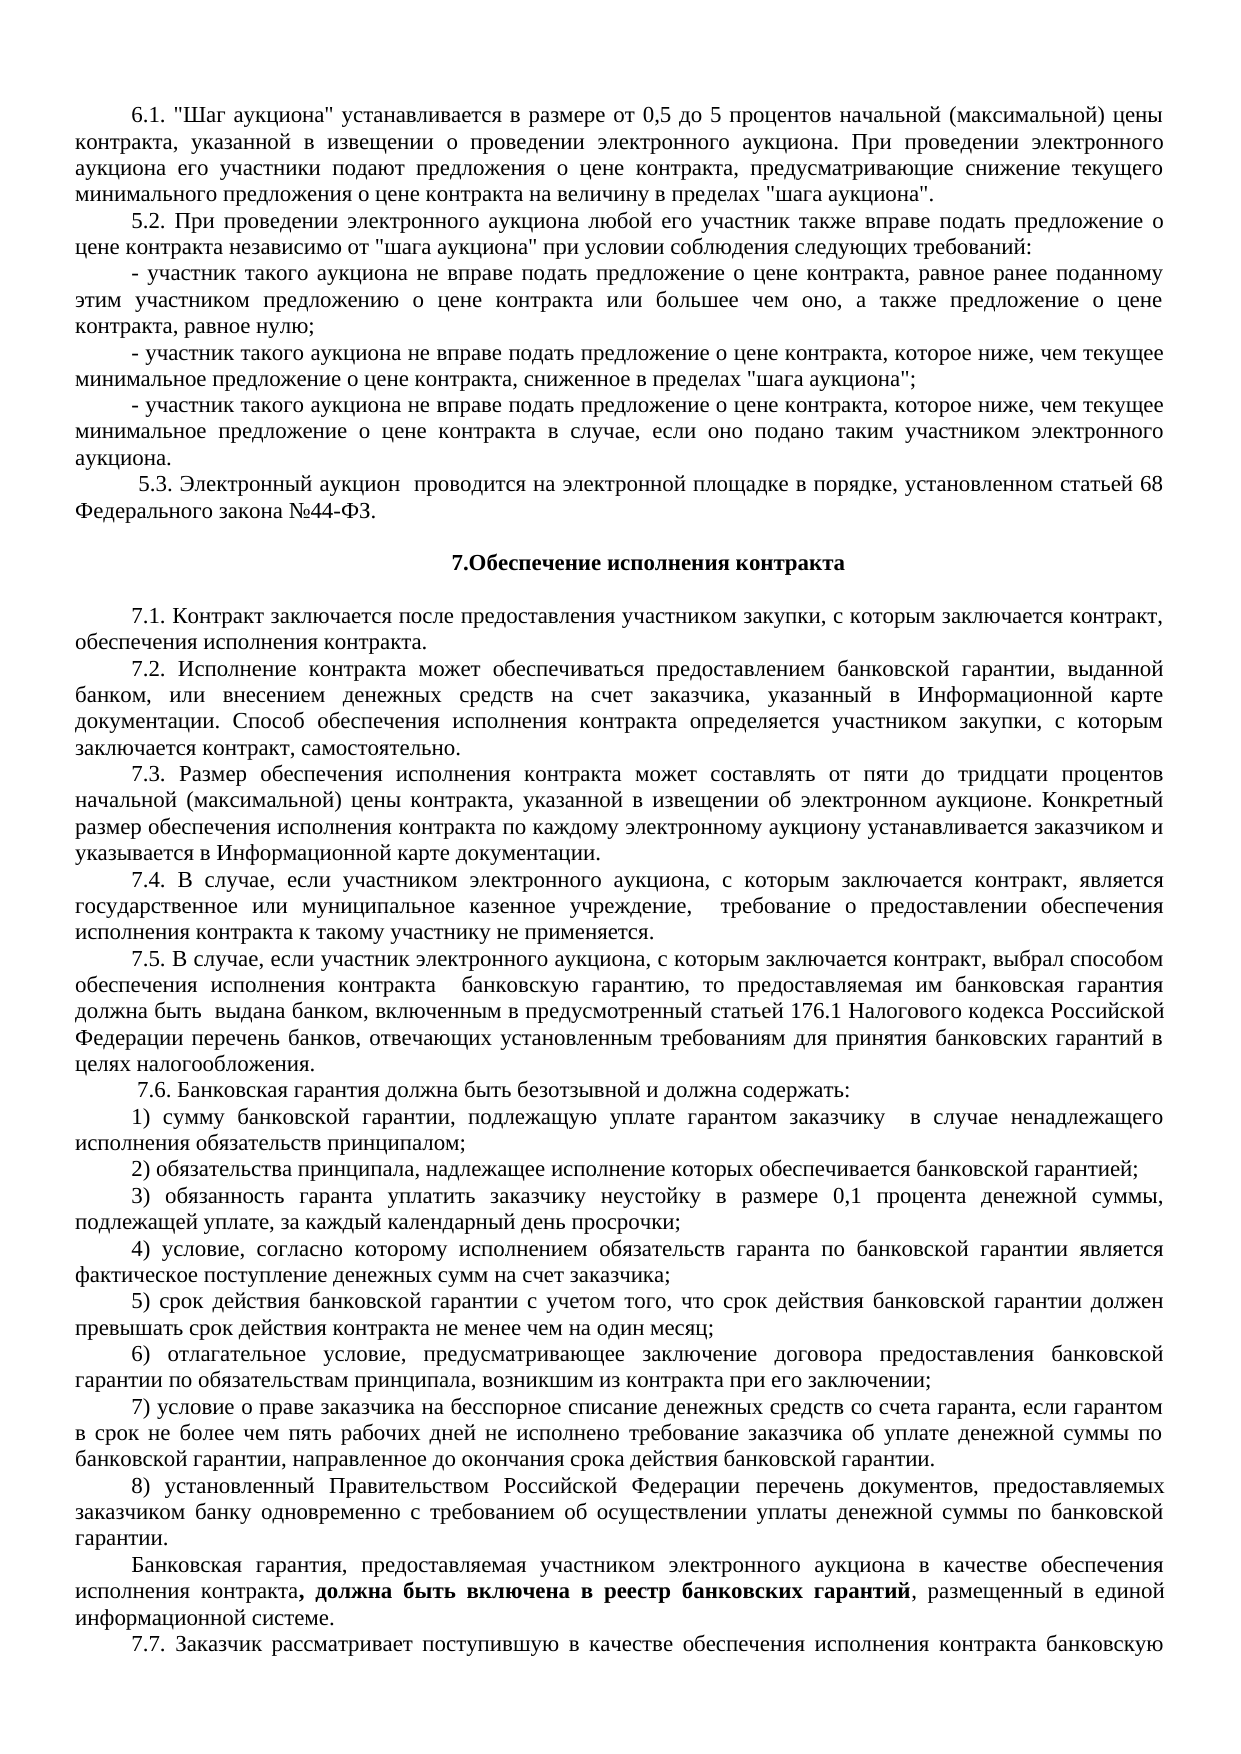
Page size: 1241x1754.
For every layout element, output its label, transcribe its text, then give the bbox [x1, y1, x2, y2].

text 1) сумму банковской гарантии, подлежащую уплате гарантом заказчику в случае ненадлежащего исполнения обязательств принципалом; [75, 1103, 1165, 1156]
text 7) условие о праве заказчика на бесспорное списание денежных средств со счета гаранта, если гарантом в срок не более чем пять рабочих дней не исполнено требование заказчика об уплате денежной суммы по банковской гарантии, направленное до окончания срока действия банковской гарантии. [75, 1393, 1165, 1472]
text 5.3. Электронный аукцион проводится на электронной площадке в порядке, установленном статьей 68 Федерального закона №44-ФЗ. [75, 470, 1165, 523]
text 4) условие, согласно которому исполнением обязательств гаранта по банковской гарантии является фактическое поступление денежных сумм на счет заказчика; [75, 1234, 1165, 1287]
text Банковская гарантия, предоставляемая участником электронного аукциона в качестве обеспечения исполнения контракта, должна быть включена в реестр банковских гарантий, размещенный в единой информационной системе. [75, 1551, 1165, 1630]
text - участник такого аукциона не вправе подать предложение о цене контракта, которое ниже, чем текущее минимальное предложение о цене контракта в случае, если оно подано таким участником электронного аукциона. [75, 391, 1165, 470]
text 7.3. Размер обеспечения исполнения контракта может составлять от пяти до тридцати процентов начальной (максимальной) цены контракта, указанной в извещении об электронном аукционе. Конкретный размер обеспечения исполнения контракта по каждому электронному аукциону устанавливается заказчиком и указывается в Информационной карте документации. [75, 760, 1165, 866]
text 7.2. Исполнение контракта может обеспечиваться предоставлением банковской гарантии, выданной банком, или внесением денежных средств на счет заказчика, указанный в Информационной карте документации. Способ обеспечения исполнения контракта определяется участником закупки, с которым заключается контракт, самостоятельно. [75, 655, 1165, 760]
text 7.4. В случае, если участником электронного аукциона, с которым заключается контракт, является государственное или муниципальное казенное учреждение, требование о предоставлении обеспечения исполнения контракта к такому участнику не применяется. [75, 866, 1165, 945]
text 7.5. В случае, если участник электронного аукциона, с которым заключается контракт, выбрал способом обеспечения исполнения контракта банковскую гарантию, то предоставляемая им банковская гарантия должна быть выдана банком, включенным в предусмотренный статьей 176.1 Налогового кодекса Российской Федерации перечень банков, отвечающих установленным требованиям для принятия банковских гарантий в целях налогообложения. [75, 945, 1165, 1076]
text 5.2. При проведении электронного аукциона любой его участник также вправе подать предложение о цене контракта независимо от "шага аукциона" при условии соблюдения следующих требований: [75, 207, 1165, 259]
text 3) обязанность гаранта уплатить заказчику неустойку в размере 0,1 процента денежной суммы, подлежащей уплате, за каждый календарный день просрочки; [75, 1182, 1165, 1234]
text 2) обязательства принципала, надлежащее исполнение которых обеспечивается банковской гарантией; [75, 1156, 1165, 1182]
text 7.6. Банковская гарантия должна быть безотзывной и должна содержать: [75, 1076, 1165, 1103]
text 7.Обеспечение исполнения контракта [75, 549, 1165, 576]
text 6.1. "Шаг аукциона" устанавливается в размере от 0,5 до 5 процентов начальной (максимальной) цены контракта, указанной в извещении о проведении электронного аукциона. При проведении электронного аукциона его участники подают предложения о цене контракта, предусматривающие снижение текущего минимального предложения о цене контракта на величину в пределах "шага аукциона". [75, 101, 1165, 207]
text 8) установленный Правительством Российской Федерации перечень документов, предоставляемых заказчиком банку одновременно с требованием об осуществлении уплаты денежной суммы по банковской гарантии. [75, 1472, 1165, 1551]
text 7.1. Контракт заключается после предоставления участником закупки, с которым заключается контракт, обеспечения исполнения контракта. [75, 602, 1165, 655]
text - участник такого аукциона не вправе подать предложение о цене контракта, равное ранее поданному этим участником предложению о цене контракта или большее чем оно, а также предложение о цене контракта, равное нулю; [75, 259, 1165, 338]
text 5) срок действия банковской гарантии с учетом того, что срок действия банковской гарантии должен превышать срок действия контракта не менее чем на один месяц; [75, 1287, 1165, 1340]
text 6) отлагательное условие, предусматривающее заключение договора предоставления банковской гарантии по обязательствам принципала, возникшим из контракта при его заключении; [75, 1340, 1165, 1393]
text - участник такого аукциона не вправе подать предложение о цене контракта, которое ниже, чем текущее минимальное предложение о цене контракта, сниженное в пределах "шага аукциона"; [75, 338, 1165, 391]
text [75, 1630, 1165, 1656]
